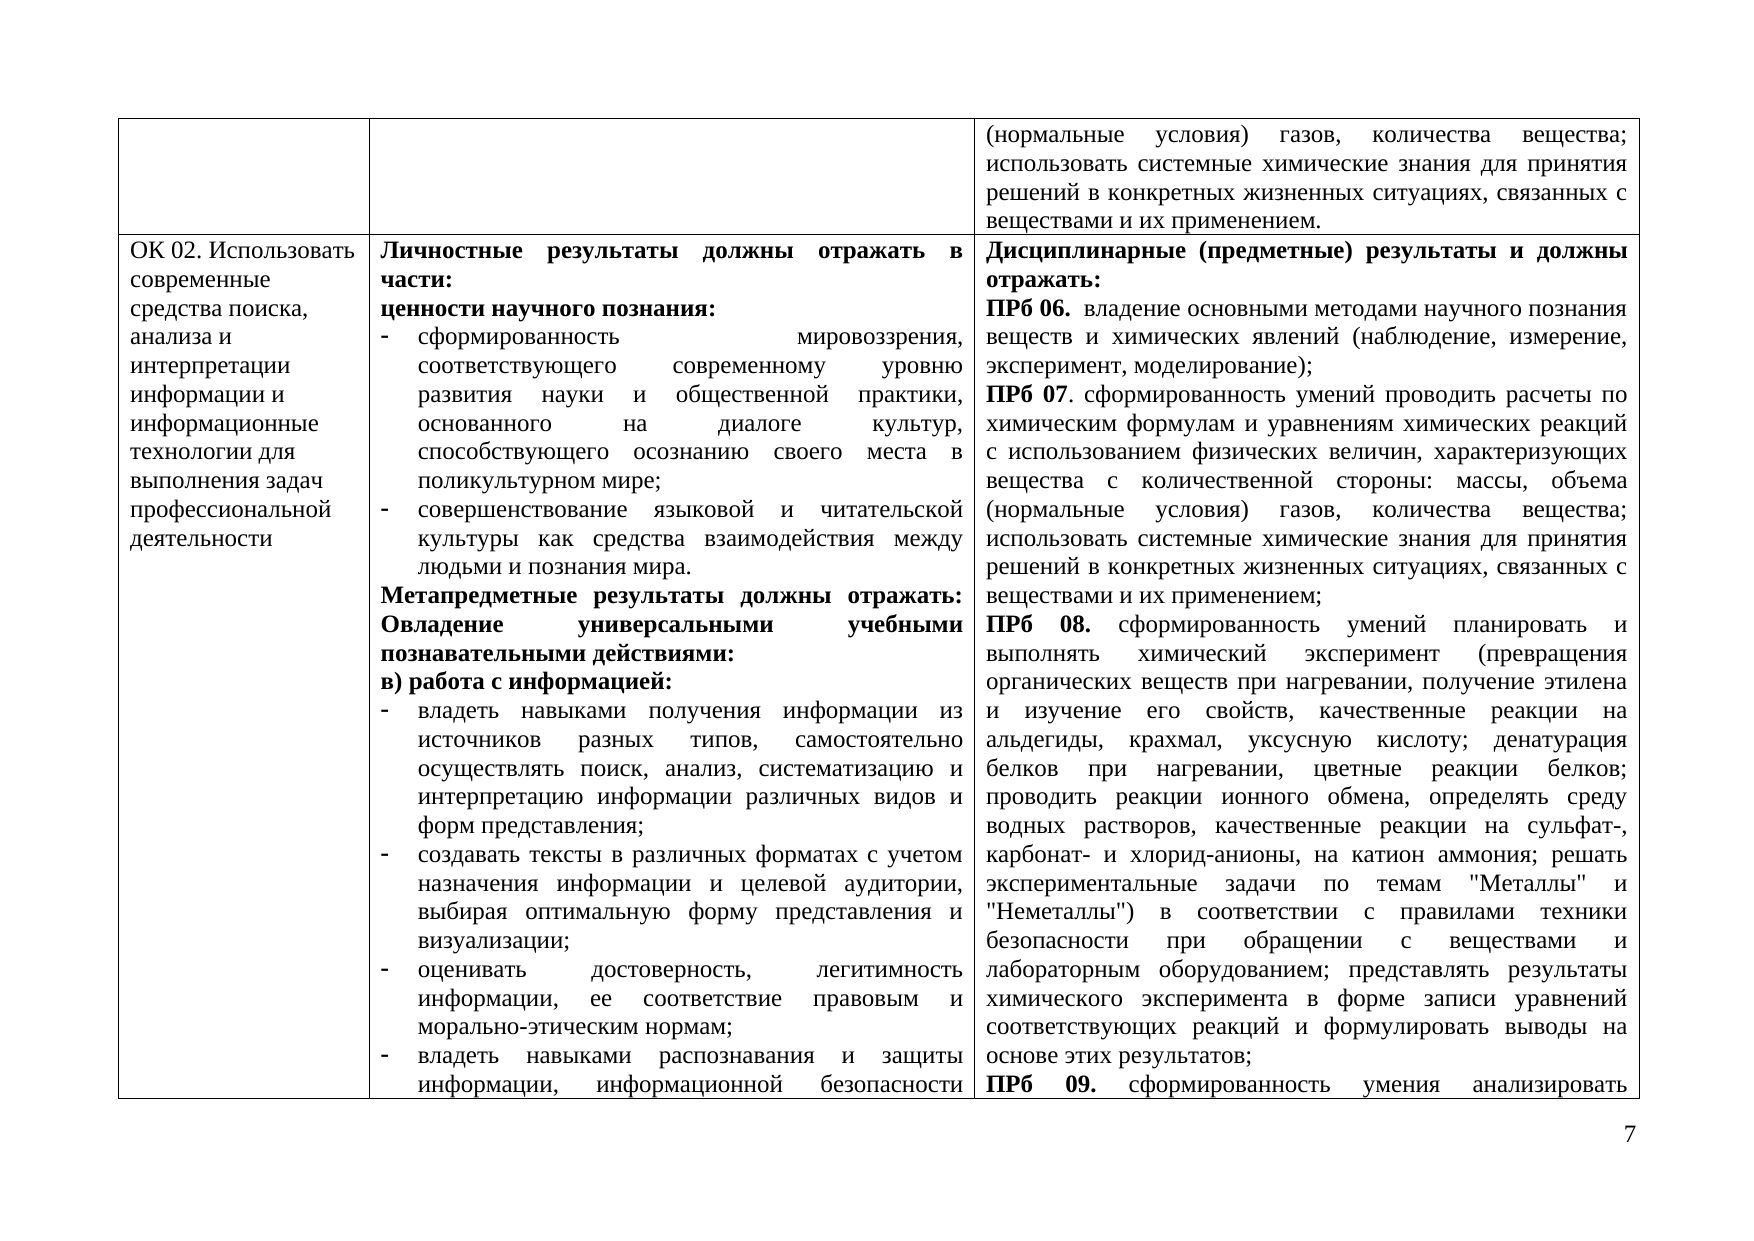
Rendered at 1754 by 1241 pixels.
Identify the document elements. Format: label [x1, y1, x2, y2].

table_cell [119, 119, 369, 234]
table_cell [975, 119, 1639, 234]
table_cell [119, 235, 369, 1098]
table_cell [975, 235, 1639, 1098]
table_cell [370, 235, 974, 1098]
table_cell [370, 119, 974, 234]
